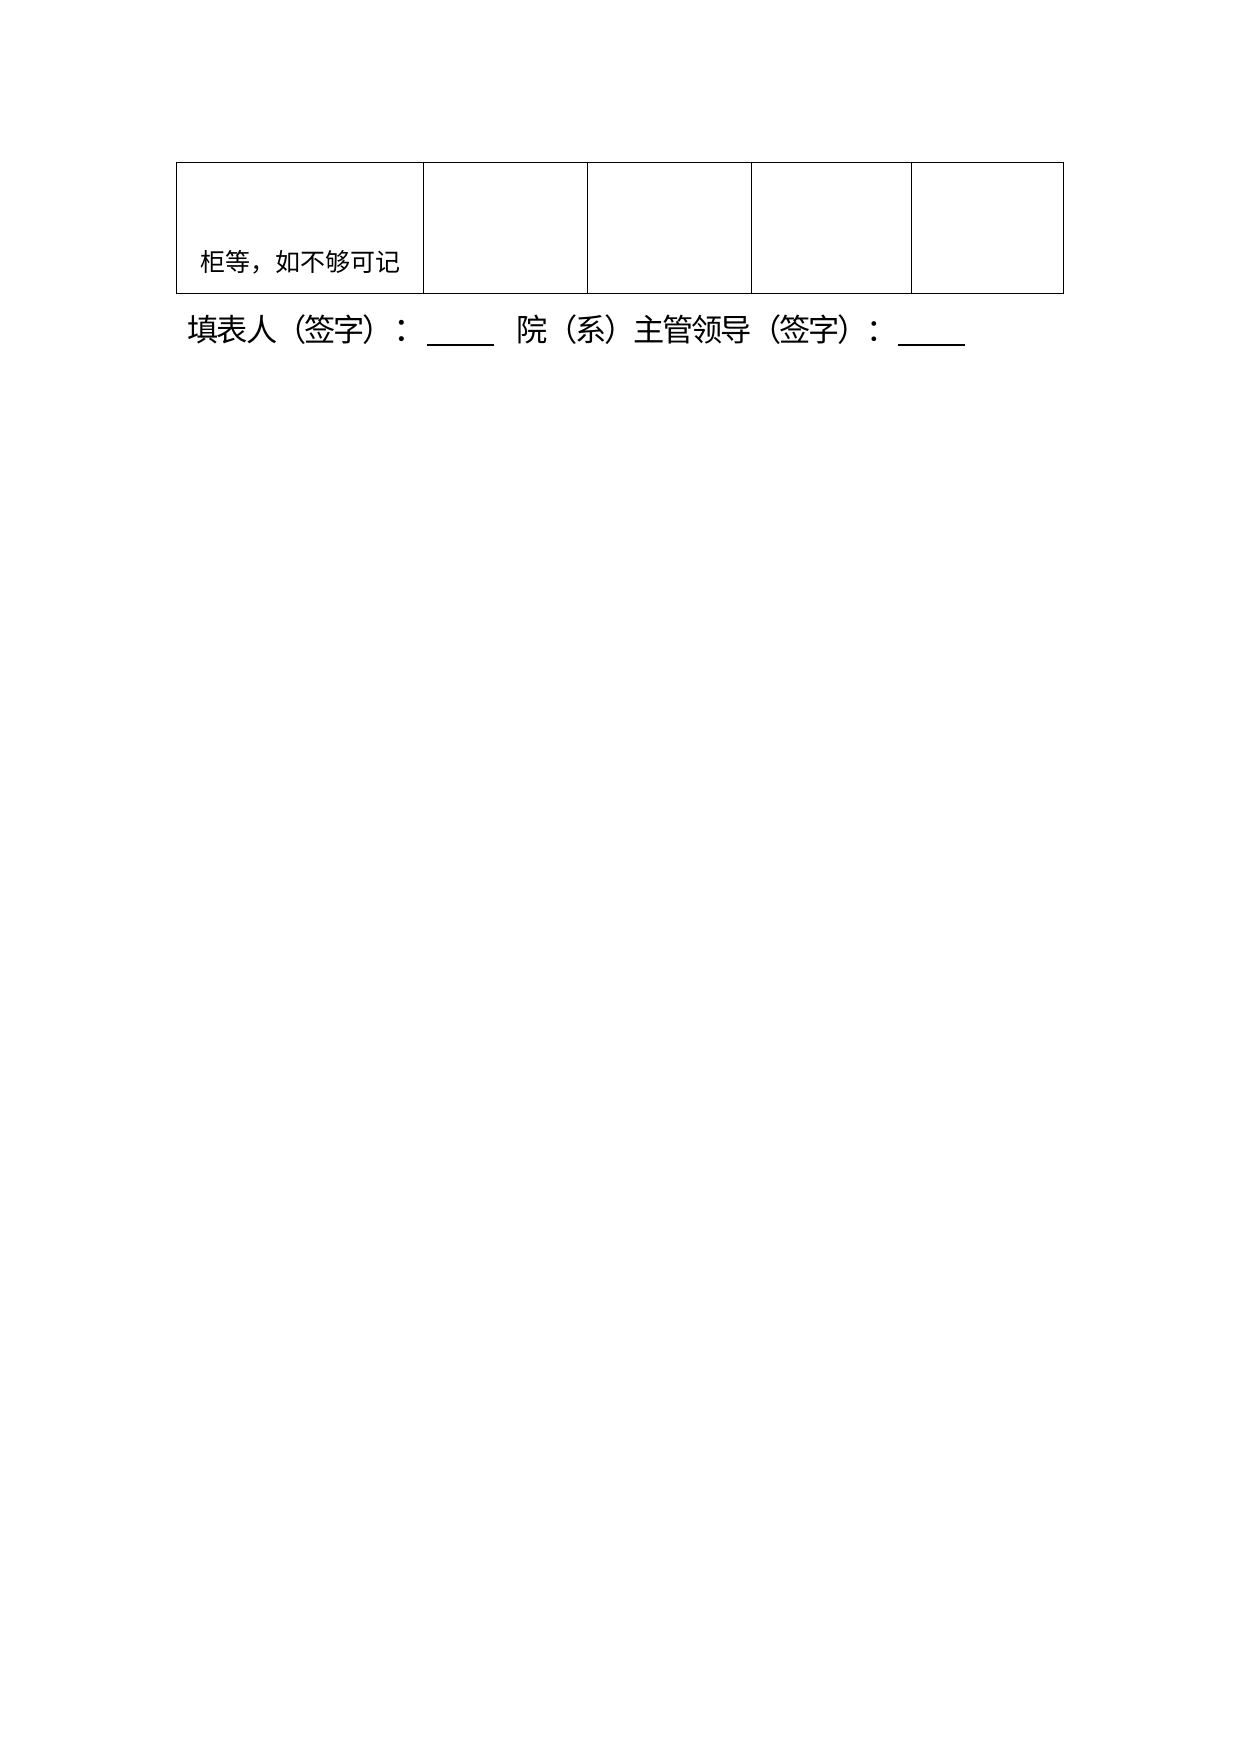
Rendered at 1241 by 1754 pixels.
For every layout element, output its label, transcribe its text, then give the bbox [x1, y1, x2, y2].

table_cell [424, 163, 587, 293]
text 填表人（签字）： 院（系）主管领导（签字）： [187, 294, 1053, 359]
table_cell [752, 163, 911, 293]
table_cell [912, 163, 1063, 293]
table_cell [588, 163, 751, 293]
